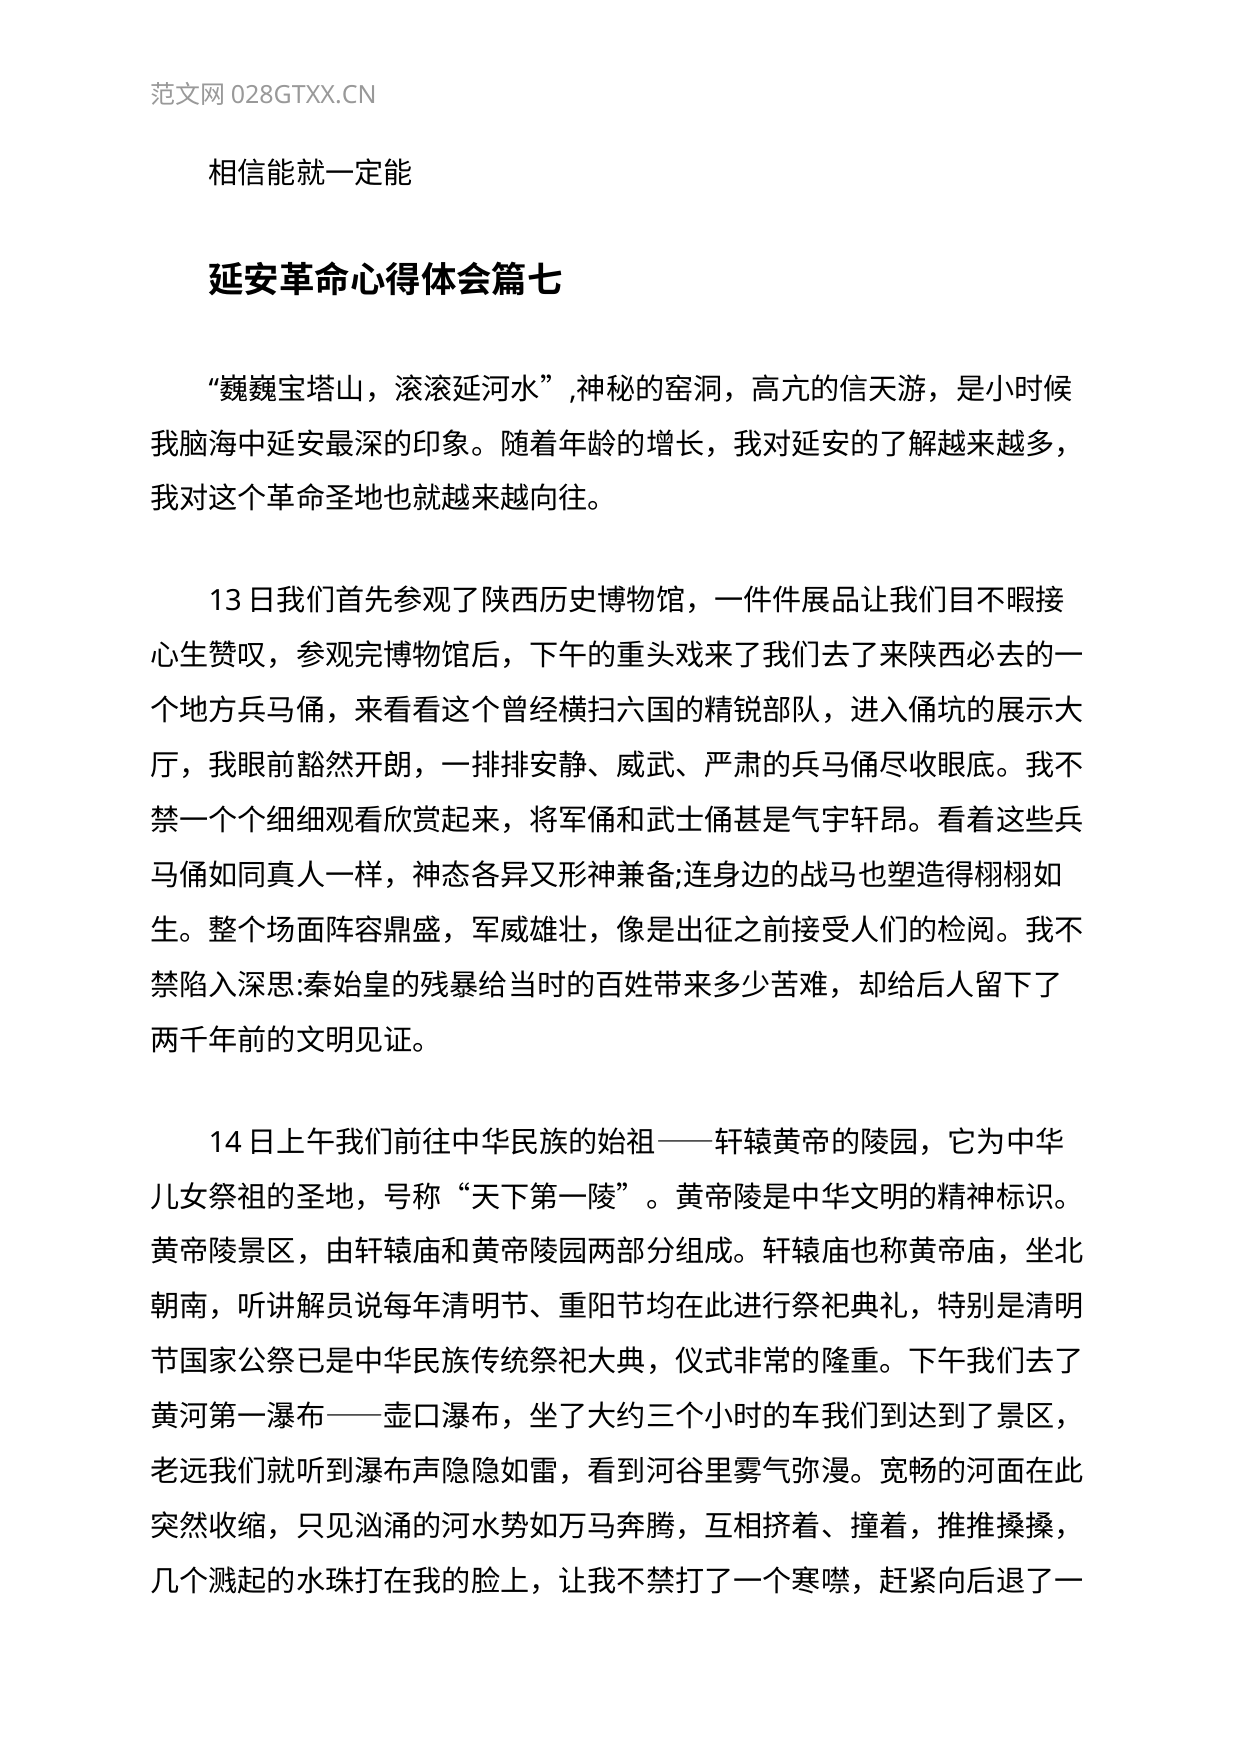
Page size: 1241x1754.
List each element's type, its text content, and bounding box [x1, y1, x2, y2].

text 相信能就一定能 [150, 150, 1090, 192]
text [150, 1118, 1090, 1600]
text 延安革命心得体会篇七 [150, 252, 1090, 303]
text 13日我们首先参观了陕西历史博物馆，一件件展品让我们目不暇接心生赞叹，参观完博物馆后，下午的重头戏来了我们去了来陕西必去的一个地方兵马俑，来看看这个曾经横扫六国的精锐部队，进入俑坑的展示大厅，我眼前豁然开朗，一排排安静、威武、严肃的兵马俑尽收眼底。我不禁一个个细细观看欣赏起来，将军俑和武士俑甚是气宇轩昂。看着这些兵马俑如同真人一样，神态各异又形神兼备;连身边的战马也塑造得栩栩如生。整个场面阵容鼎盛，军威雄壮，像是出征之前接受人们的检阅。我不禁陷入深思:秦始皇的残暴给当时的百姓带来多少苦难，却给后人留下了两千年前的文明见证。 [150, 577, 1090, 1059]
text “巍巍宝塔山，滚滚延河水”,神秘的窑洞，高亢的信天游，是小时候我脑海中延安最深的印象。随着年龄的增长，我对延安的了解越来越多，我对这个革命圣地也就越来越向往。 [150, 365, 1090, 517]
